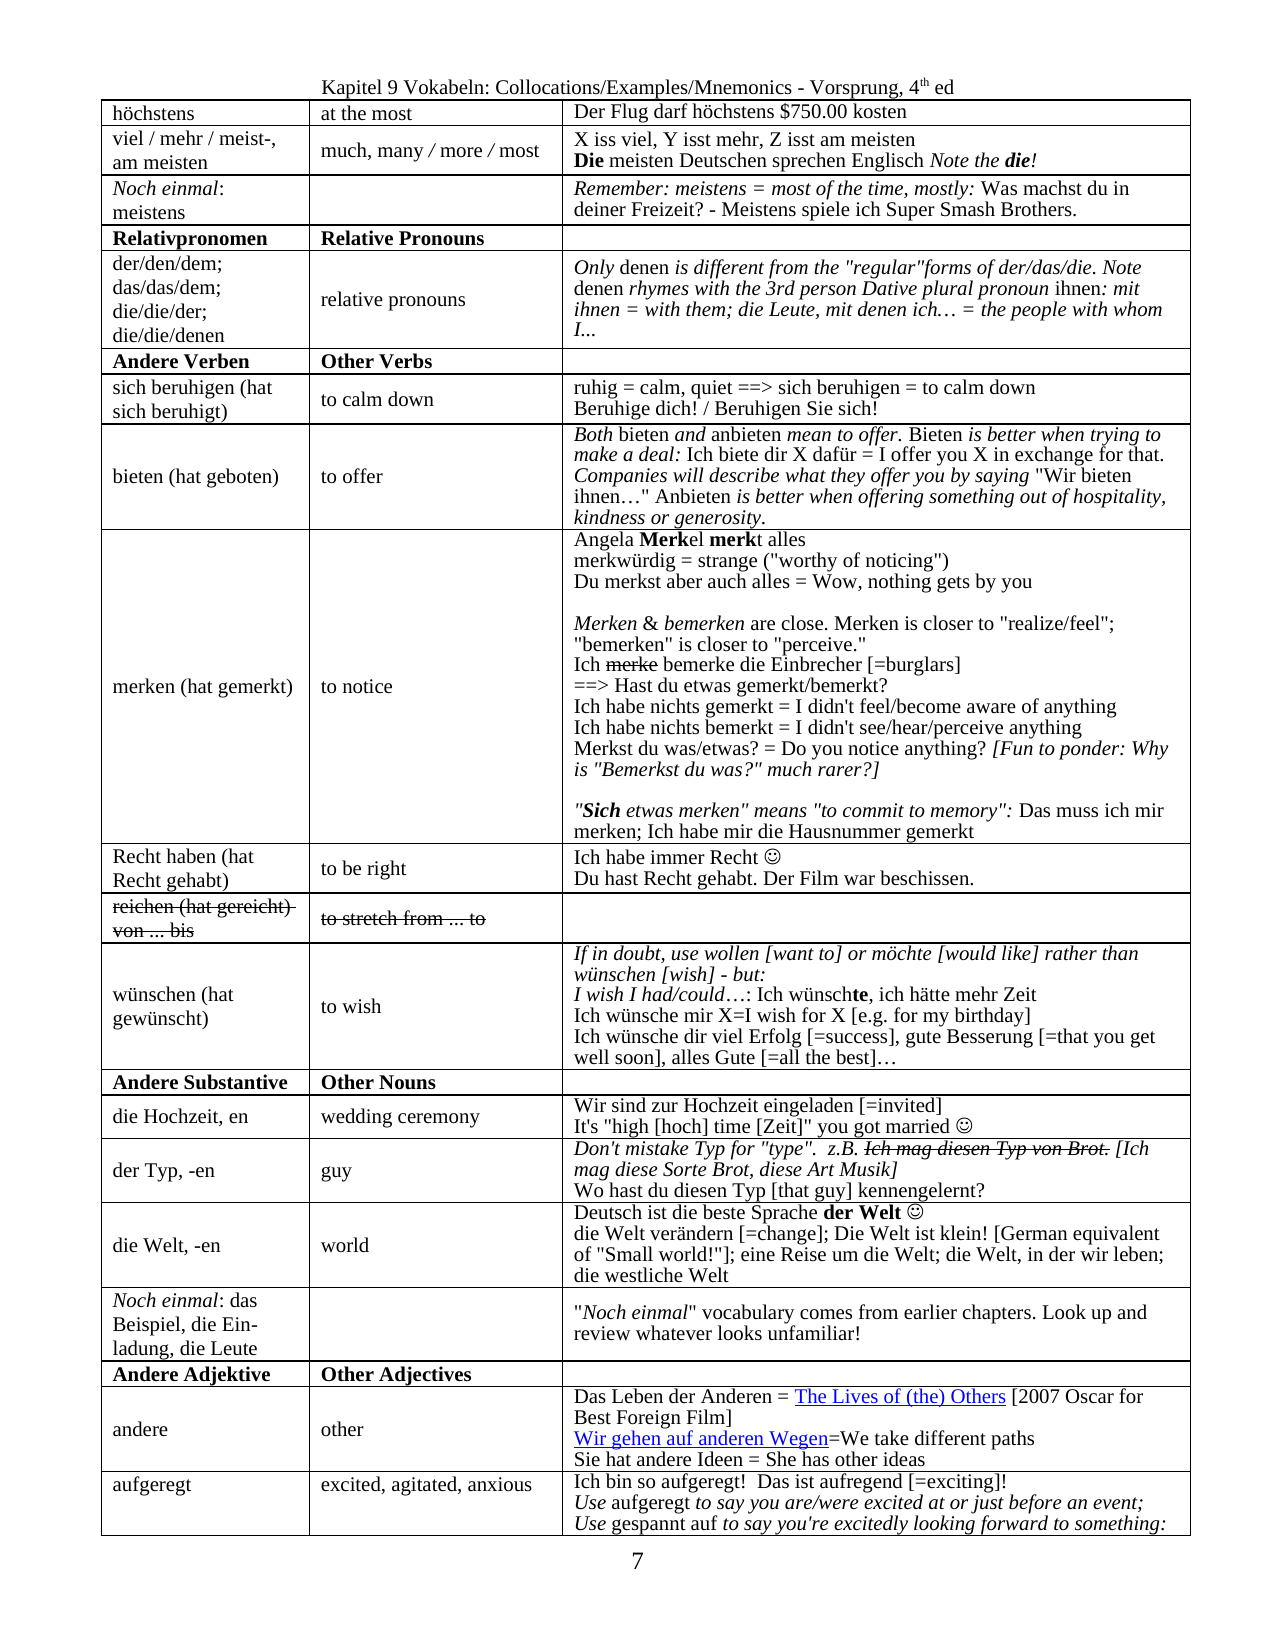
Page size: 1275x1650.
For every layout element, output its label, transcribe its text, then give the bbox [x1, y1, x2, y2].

table_cell Other Verbs [310, 349, 562, 373]
table_cell sich beruhigen (hat sich beruhigt) [102, 375, 309, 423]
table_cell Das Leben der Anderen = The Lives of (the) Others [2007 Oscar for Best Foreign Film] Wir gehen auf anderen Wegen=We take different paths Sie hat andere Ideen = She has other ideas [563, 1387, 1190, 1471]
table_cell Other Nouns [310, 1070, 562, 1094]
table_cell Ich habe immer Recht Du hast Recht gehabt. Der Film war beschissen. [563, 844, 1190, 892]
table_cell merken (hat gemerkt) [102, 530, 309, 843]
table_cell If in doubt, use wollen [want to] or möchte [would like] rather than wünschen [wish] - but: I wish I had/could…: Ich wünschte, ich hätte mehr Zeit Ich wünsche mir X=I wish for X [e.g. for my birthday] Ich wünsche dir viel Erfolg [=success], gute Besserung [=that you get well soon], alles Gute [=all the best]… [563, 944, 1190, 1068]
table_cell bieten (hat geboten) [102, 425, 309, 528]
table_cell wedding ceremony [310, 1096, 562, 1137]
table_cell wünschen (hat gewünscht) [102, 944, 309, 1068]
table_cell to calm down [310, 375, 562, 423]
table_cell Andere Substantive [102, 1070, 309, 1094]
table_cell reichen (hat gereicht) von ... bis [102, 894, 309, 942]
table_cell Recht haben (hat Recht gehabt) [102, 844, 309, 892]
table_cell [563, 349, 1190, 373]
table_cell [563, 226, 1190, 250]
table_cell Andere Verben [102, 349, 309, 373]
table_cell "Noch einmal" vocabulary comes from earlier chapters. Look up and review whatever looks unfamiliar! [563, 1288, 1190, 1360]
table_cell Other Adjectives [310, 1362, 562, 1386]
table_cell relative pronouns [310, 251, 562, 347]
table_cell aufgeregt [102, 1472, 309, 1535]
table_cell [563, 1362, 1190, 1386]
table_cell viel / mehr / meist-, am meisten [102, 126, 309, 174]
table_cell andere [102, 1387, 309, 1471]
table_cell der Typ, -en [102, 1139, 309, 1201]
table_cell guy [310, 1139, 562, 1201]
table_cell Both bieten and anbieten mean to offer. Bieten is better when trying to make a deal: Ich biete dir X dafür = I offer you X in exchange for that. Companies will describe what they offer you by saying "Wir bieten ihnen…" Anbieten is better when offering something out of hospitality, kindness or generosity. [563, 425, 1190, 528]
table_cell to be right [310, 844, 562, 892]
table_cell Noch einmal: meistens [102, 176, 309, 224]
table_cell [310, 1472, 562, 1535]
table_cell Der Flug darf höchstens $750.00 kosten [563, 101, 1190, 125]
table_cell Noch einmal: das Beispiel, die Einladung, die Leute [102, 1288, 309, 1360]
table_cell Relative Pronouns [310, 226, 562, 250]
table_cell world [310, 1203, 562, 1286]
table_cell die Welt, -en [102, 1203, 309, 1286]
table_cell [563, 1472, 1190, 1535]
table_cell Don't mistake Typ for "type". z.B. Ich mag diesen Typ von Brot. [Ich mag diese Sorte Brot, diese Art Musik] Wo hast du diesen Typ [that guy] kennengelernt? [563, 1139, 1190, 1201]
table_cell die Hochzeit, en [102, 1096, 309, 1137]
table_cell Andere Adjektive [102, 1362, 309, 1386]
table_cell to notice [310, 530, 562, 843]
table_cell to offer [310, 425, 562, 528]
table_cell Angela Merkel merkt alles merkwürdig = strange ("worthy of noticing") Du merkst aber auch alles = Wow, nothing gets by you Merken & bemerken are close. Merken is closer to "realize/feel"; "bemerken" is closer to "perceive." Ich merke bemerke die Einbrecher [=burglars] ==> Hast du etwas gemerkt/bemerkt? Ich habe nichts gemerkt = I didn't feel/become aware of anything Ich habe nichts bemerkt = I didn't see/hear/perceive anything Merkst du was/etwas? = Do you notice anything? [Fun to ponder: Why is "Bemerkst du was?" much rarer?] "Sich etwas merken" means "to commit to memory": Das muss ich mir merken; Ich habe mir die Hausnummer gemerkt [563, 530, 1190, 843]
table_cell der/den/dem; das/das/dem; die/die/der; die/die/denen [102, 251, 309, 347]
table_cell to wish [310, 944, 562, 1068]
table_cell Only denen is different from the "regular"forms of der/das/die. Note denen rhymes with the 3rd person Dative plural pronoun ihnen: mit ihnen = with them; die Leute, mit denen ich… = the people with whom I... [563, 251, 1190, 347]
table_cell Deutsch ist die beste Sprache der Welt die Welt verändern [=change]; Die Welt ist klein! [German equivalent of "Small world!"]; eine Reise um die Welt; die Welt, in der wir leben; die westliche Welt [563, 1203, 1190, 1286]
table_cell Relativpronomen [102, 226, 309, 250]
table_cell X iss viel, Y isst mehr, Z isst am meisten Die meisten Deutschen sprechen Englisch Note the die! [563, 126, 1190, 174]
table_cell ruhig = calm, quiet ==> sich beruhigen = to calm down Beruhige dich! / Beruhigen Sie sich! [563, 375, 1190, 423]
table_cell much, many / more / most [310, 126, 562, 174]
table_cell Remember: meistens = most of the time, mostly: Was machst du in deiner Freizeit? - Meistens spiele ich Super Smash Brothers. [563, 176, 1190, 224]
table_cell [563, 894, 1190, 942]
table_cell [310, 1288, 562, 1360]
table_cell [310, 176, 562, 224]
table_cell other [310, 1387, 562, 1471]
table_cell to stretch from ... to [310, 894, 562, 942]
table_cell at the most [310, 101, 562, 125]
table_cell höchstens [102, 101, 309, 125]
table_cell Wir sind zur Hochzeit eingeladen [=invited] It's "high [hoch] time [Zeit]" you got married [563, 1096, 1190, 1137]
table_cell [563, 1070, 1190, 1094]
